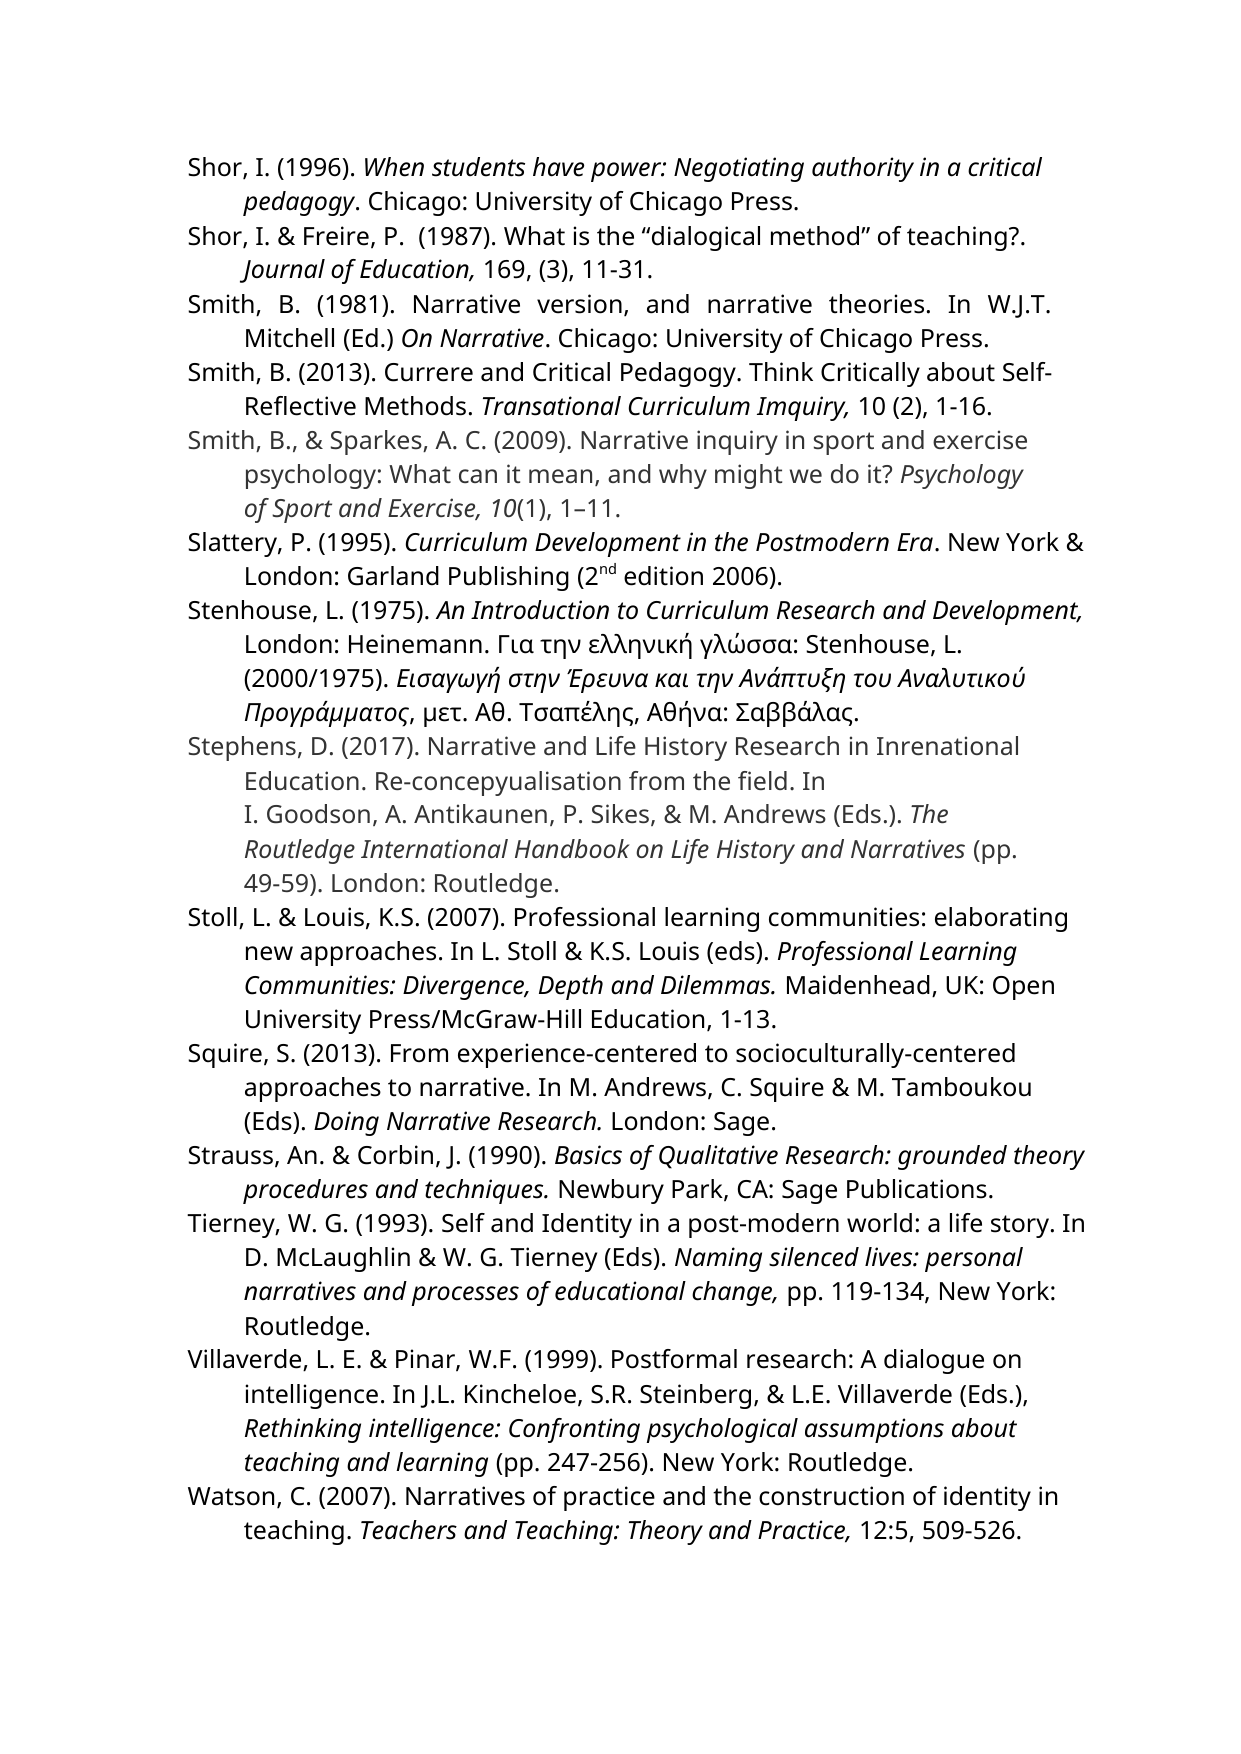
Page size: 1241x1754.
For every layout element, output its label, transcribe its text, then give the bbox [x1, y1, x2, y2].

text Shor, I. (1996). When students have power: Negotiating authority in a critical pedagogy. Chicago: University of Chicago Press. [187, 150, 1109, 218]
text Watson, C. (2007). Narratives of practice and the construction of identity in teaching. Teachers and Teaching: Theory and Practice, 12:5, 509-526. [187, 1478, 1088, 1547]
text Smith, B. (1981). Narrative version, and narrative theories. In W.J.T. Mitchell (Ed.) On Narrative. Chicago: University of Chicago Press. [187, 286, 1053, 354]
text Shor, Ι. & Freire, P. (1987). What is the “dialogical method” of teaching?. Journal of Education, 169, (3), 11-31. [187, 218, 1053, 286]
text Strauss, An. & Corbin, J. (1990). Basics of Qualitative Research: grounded theory procedures and techniques. Newbury Park, CA: Sage Publications. [187, 1138, 1088, 1206]
text Stephens, D. (2017). Narrative and Life History Research in Inrenational Education. Re-concepyualisation from the field. In I. Goodson, A. Antikaunen, P. Sikes, & M. Andrews (Eds.). The Routledge International Handbook on Life History and Narratives (pp. 49-59). London: Routledge. [187, 729, 1053, 899]
text Villaverde, L. E. & Pinar, W.F. (1999). Postformal research: A dialogue on intelligence. In J.L. Kincheloe, S.R. Steinberg, & L.E. Villaverde (Eds.), Rethinking intelligence: Confronting psychological assumptions about teaching and learning (pp. 247-256). New York: Routledge. [187, 1342, 1088, 1478]
text Stenhouse, L. (1975). An Introduction to Curriculum Research and Development, London: Heinemann. Για την ελληνική γλώσσα: Stenhouse, L. (2000/1975). Εισαγωγή στην Έρευνα και την Ανάπτυξη του Αναλυτικού Προγράμματος, μετ. Αθ. Τσαπέλης, Αθήνα: Σαββάλας. [187, 593, 1109, 729]
text Smith, B., & Sparkes, A. C. (2009). Narrative inquiry in sport and exercise psychology: What can it mean, and why might we do it? Psychology of Sport and Exercise, 10(1), 1–11. [187, 422, 1053, 525]
text Squire, S. (2013). From experience-centered to socioculturally-centered approaches to narrative. In M. Andrews, C. Squire & M. Tamboukou (Eds). Doing Narrative Research. London: Sage. [187, 1036, 1088, 1138]
text Smith, B. (2013). Currere and Critical Pedagogy. Think Critically about Self-Reflective Methods. Transational Curriculum Imquiry, 10 (2), 1-16. [187, 354, 1088, 422]
text Tierney, W. G. (1993). Self and Identity in a post-modern world: a life story. In D. McLaughlin & W. G. Tierney (Eds). Naming silenced lives: personal narratives and processes of educational change, pp. 119-134, New York: Routledge. [187, 1206, 1088, 1342]
text Stoll, L. & Louis, K.S. (2007). Professional learning communities: elaborating new approaches. In L. Stoll & K.S. Louis (eds). Professional Learning Communities: Divergence, Depth and Dilemmas. Maidenhead, UK: Open University Press/McGraw-Hill Education, 1-13. [187, 899, 1088, 1036]
text Slattery, P. (1995). Curriculum Development in the Postmodern Era. New York & London: Garland Publishing (2nd edition 2006). [187, 525, 1109, 593]
